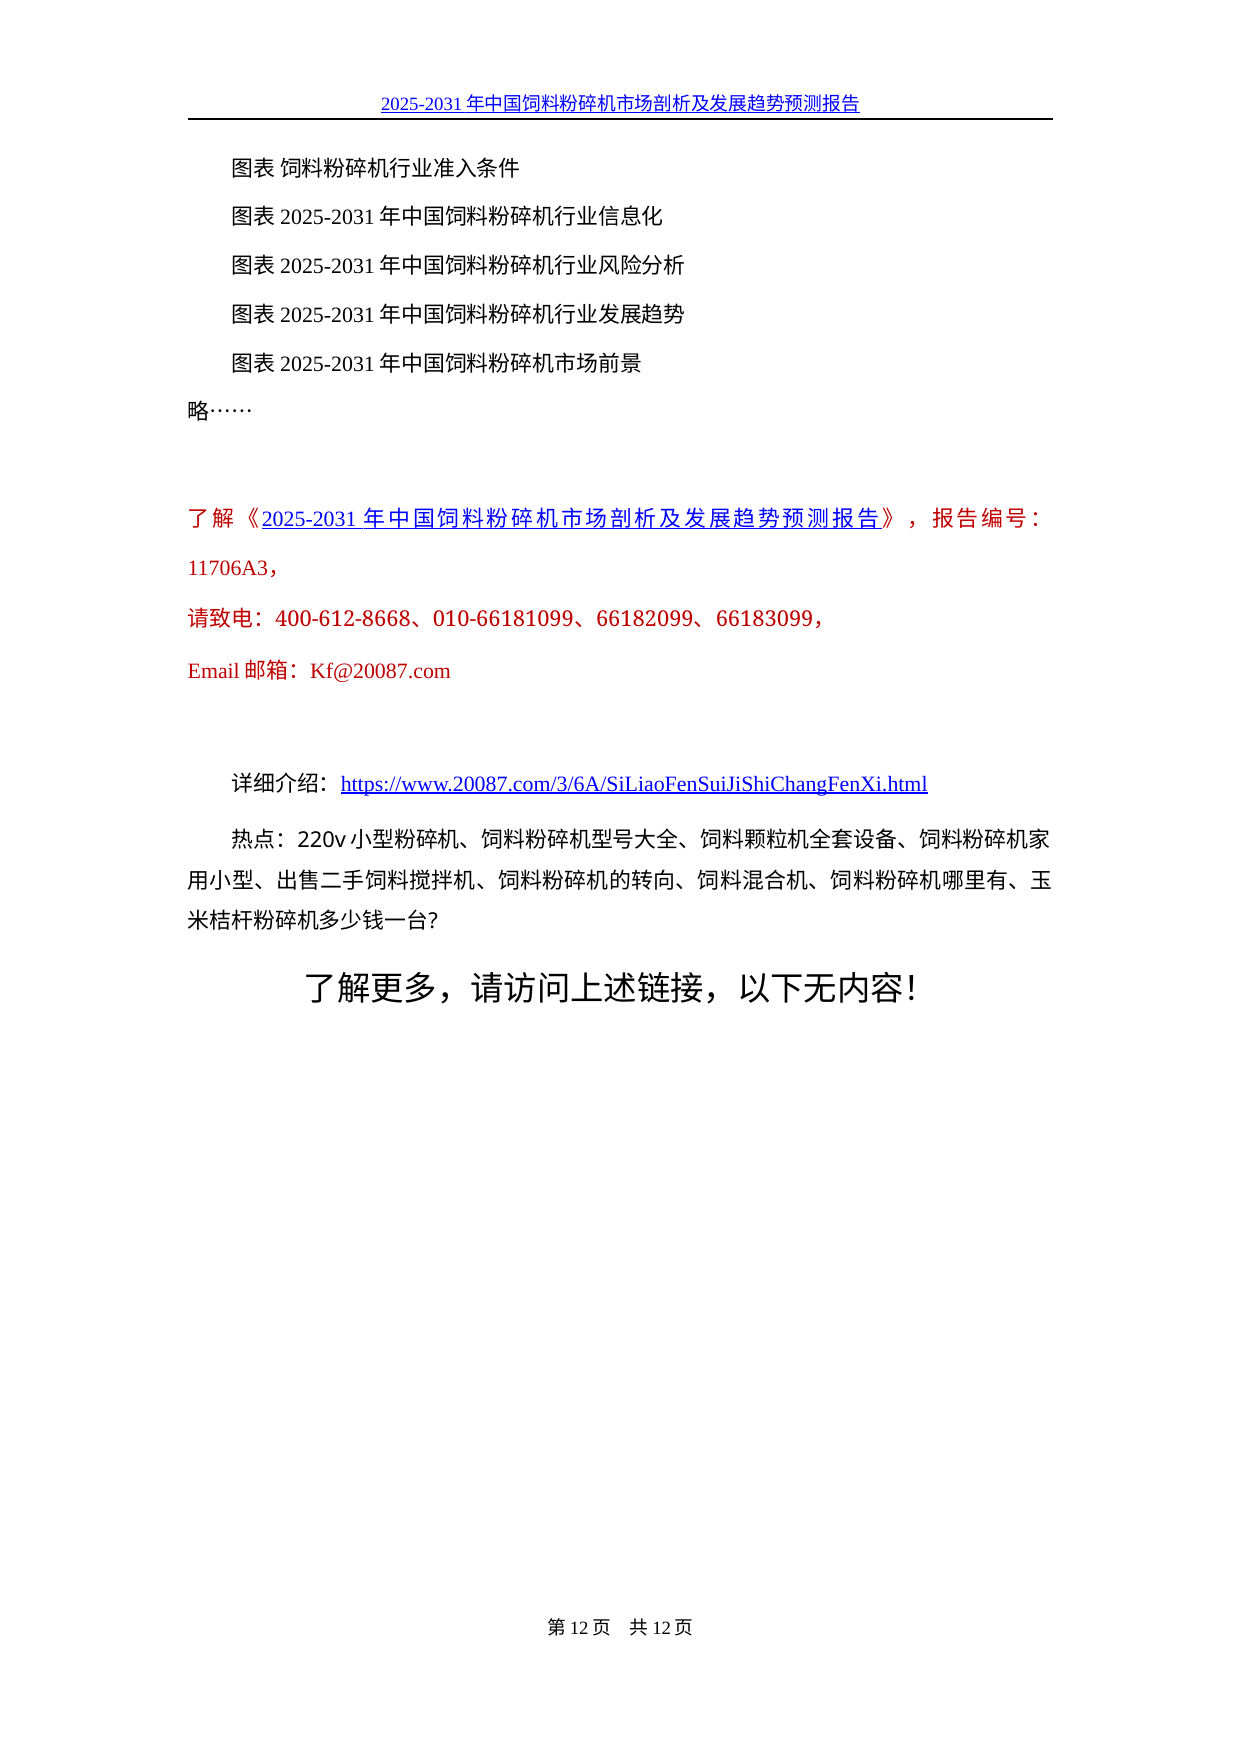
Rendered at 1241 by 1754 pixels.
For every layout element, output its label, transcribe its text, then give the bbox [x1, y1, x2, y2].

text 了解《2025-2031年中国饲料粉碎机市场剖析及发展趋势预测报告》，报告编号：11706A3， [187, 500, 1053, 582]
text 请致电：400-612-8668、010-66181099、66182099、66183099， [187, 601, 1053, 633]
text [187, 150, 1053, 426]
text Email邮箱：Kf@20087.com [187, 652, 1053, 685]
text 详细介绍：https://www.20087.com/3/6A/SiLiaoFenSuiJiShiChangFenXi.html [187, 765, 1053, 798]
text 热点：220v小型粉碎机、饲料粉碎机型号大全、饲料颗粒机全套设备、饲料粉碎机家用小型、出售二手饲料搅拌机、饲料粉碎机的转向、饲料混合机、饲料粉碎机哪里有、玉米桔杆粉碎机多少钱一台? [187, 822, 1053, 936]
title 了解更多，请访问上述链接，以下无内容！ [187, 953, 1053, 1018]
